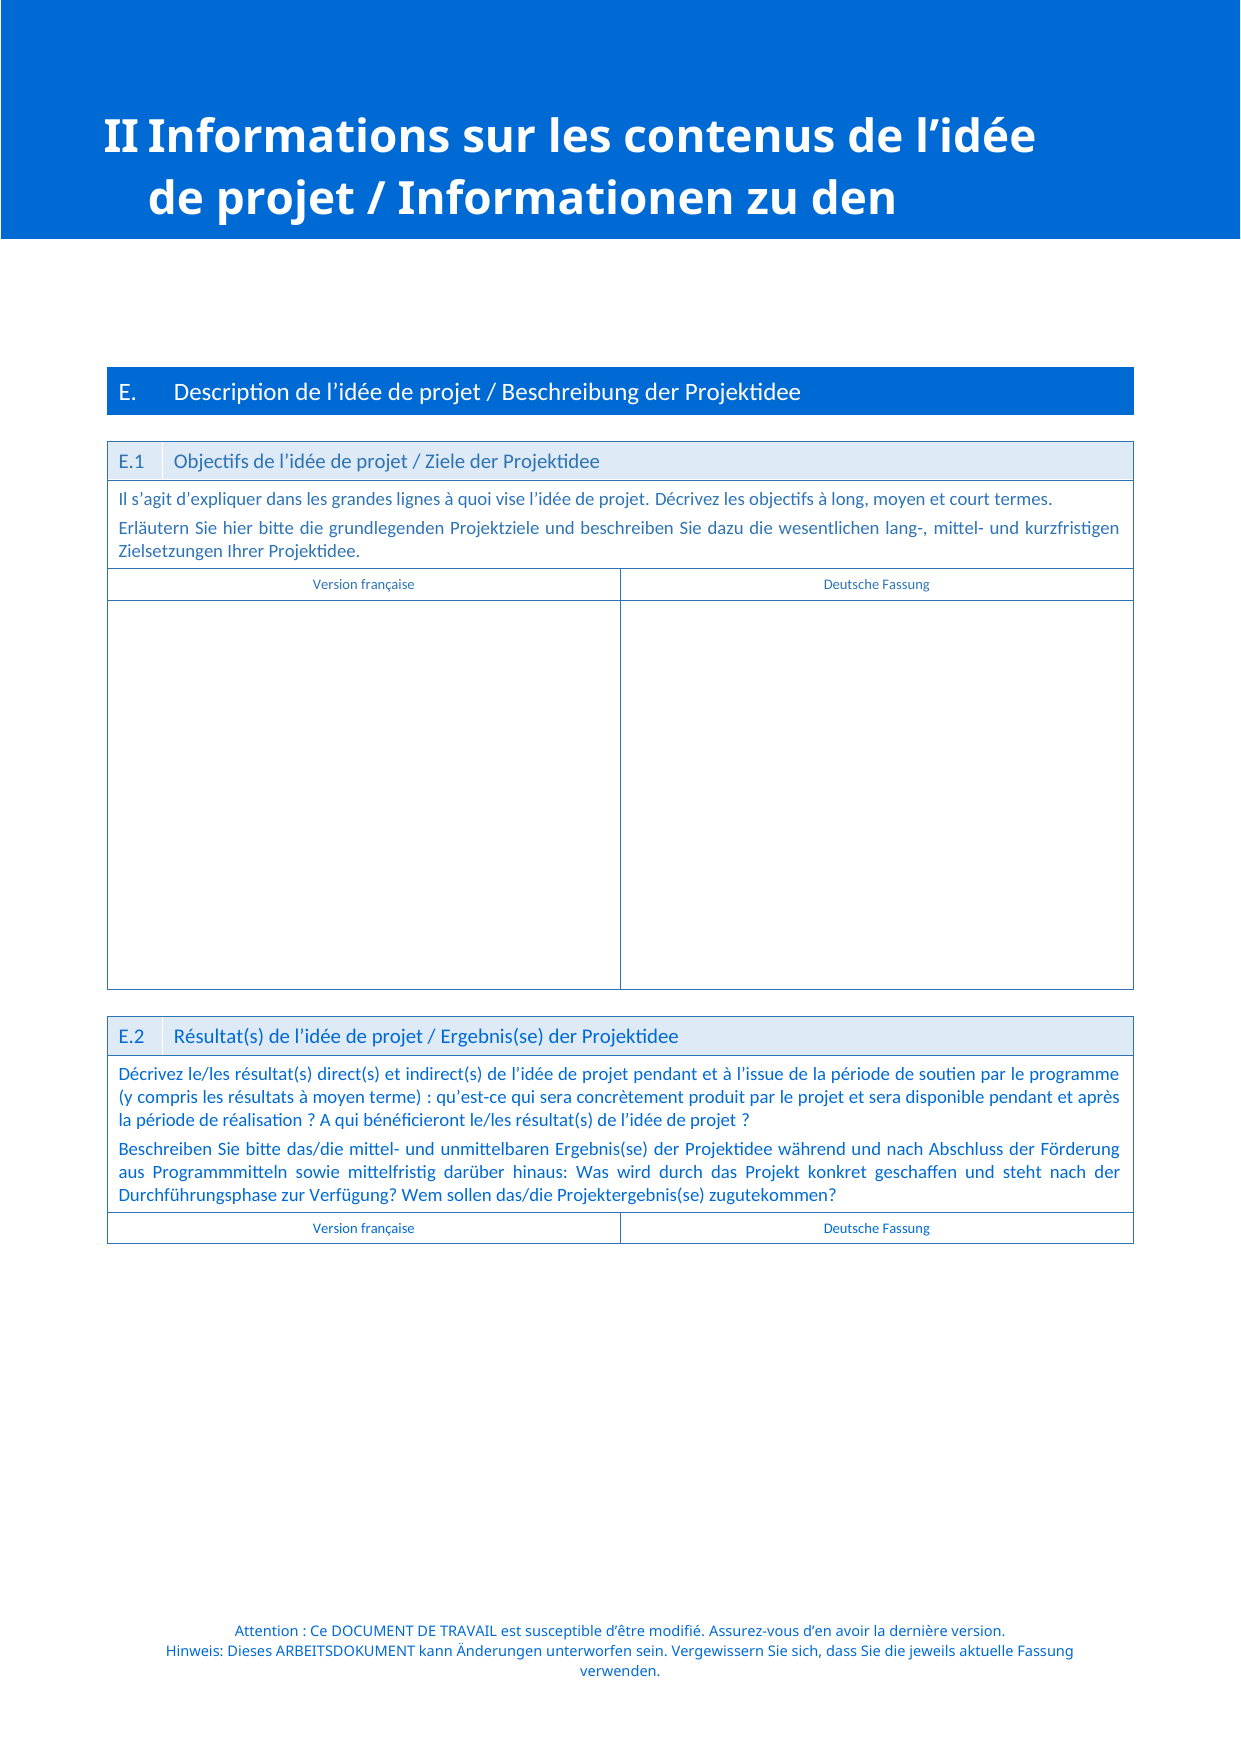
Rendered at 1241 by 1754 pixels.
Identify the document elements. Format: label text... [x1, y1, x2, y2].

table_header E.2 [108, 1017, 162, 1055]
table_cell Deutsche Fassung [621, 1213, 1133, 1243]
table_header Objectifs de l’idée de projet / Ziele der Projektidee [163, 442, 1133, 479]
table_header Résultat(s) de l’idée de projet / Ergebnis(se) der Projektidee [163, 1017, 1133, 1055]
table_header Description de l’idée de projet / Beschreibung der Projektidee [163, 368, 1133, 414]
text II Informations sur les contenus de l’idée de projet / Informationen zu den Inhalten der Projektidee [103, 103, 1093, 291]
table_cell [108, 601, 620, 989]
table_header E. [108, 368, 162, 414]
table_cell Il s’agit d’expliquer dans les grandes lignes à quoi vise l’idée de projet. Décrivez les objectifs à long, moyen et court termes. Erläutern Sie hier bitte die grundlegenden Projektziele und beschreiben Sie dazu die wesentlichen lang-, mittel- und kurzfristigen Zielsetzungen Ihrer Projektidee. [108, 481, 1133, 568]
table_cell Décrivez le/les résultat(s) direct(s) et indirect(s) de l’idée de projet pendant et à l’issue de la période de soutien par le programme (y compris les résultats à moyen terme) : qu’est-ce qui sera concrètement produit par le projet et sera disponible pendant et après la période de réalisation ? A qui bénéficieront le/les résultat(s) de l’idée de projet ? Beschreiben Sie bitte das/die mittel- und unmittelbaren Ergebnis(se) der Projektidee während und nach Abschluss der Förderung aus Programmmitteln sowie mittelfristig darüber hinaus: Was wird durch das Projekt konkret geschaffen und steht nach der Durchführungsphase zur Verfügung? Wem sollen das/die Projektergebnis(se) zugutekommen? [108, 1056, 1133, 1212]
table_cell Version française [108, 1213, 620, 1243]
table_cell Deutsche Fassung [621, 569, 1133, 599]
table_cell [621, 601, 1133, 989]
table_header E.1 [108, 442, 162, 479]
table_cell Version française [108, 569, 620, 599]
